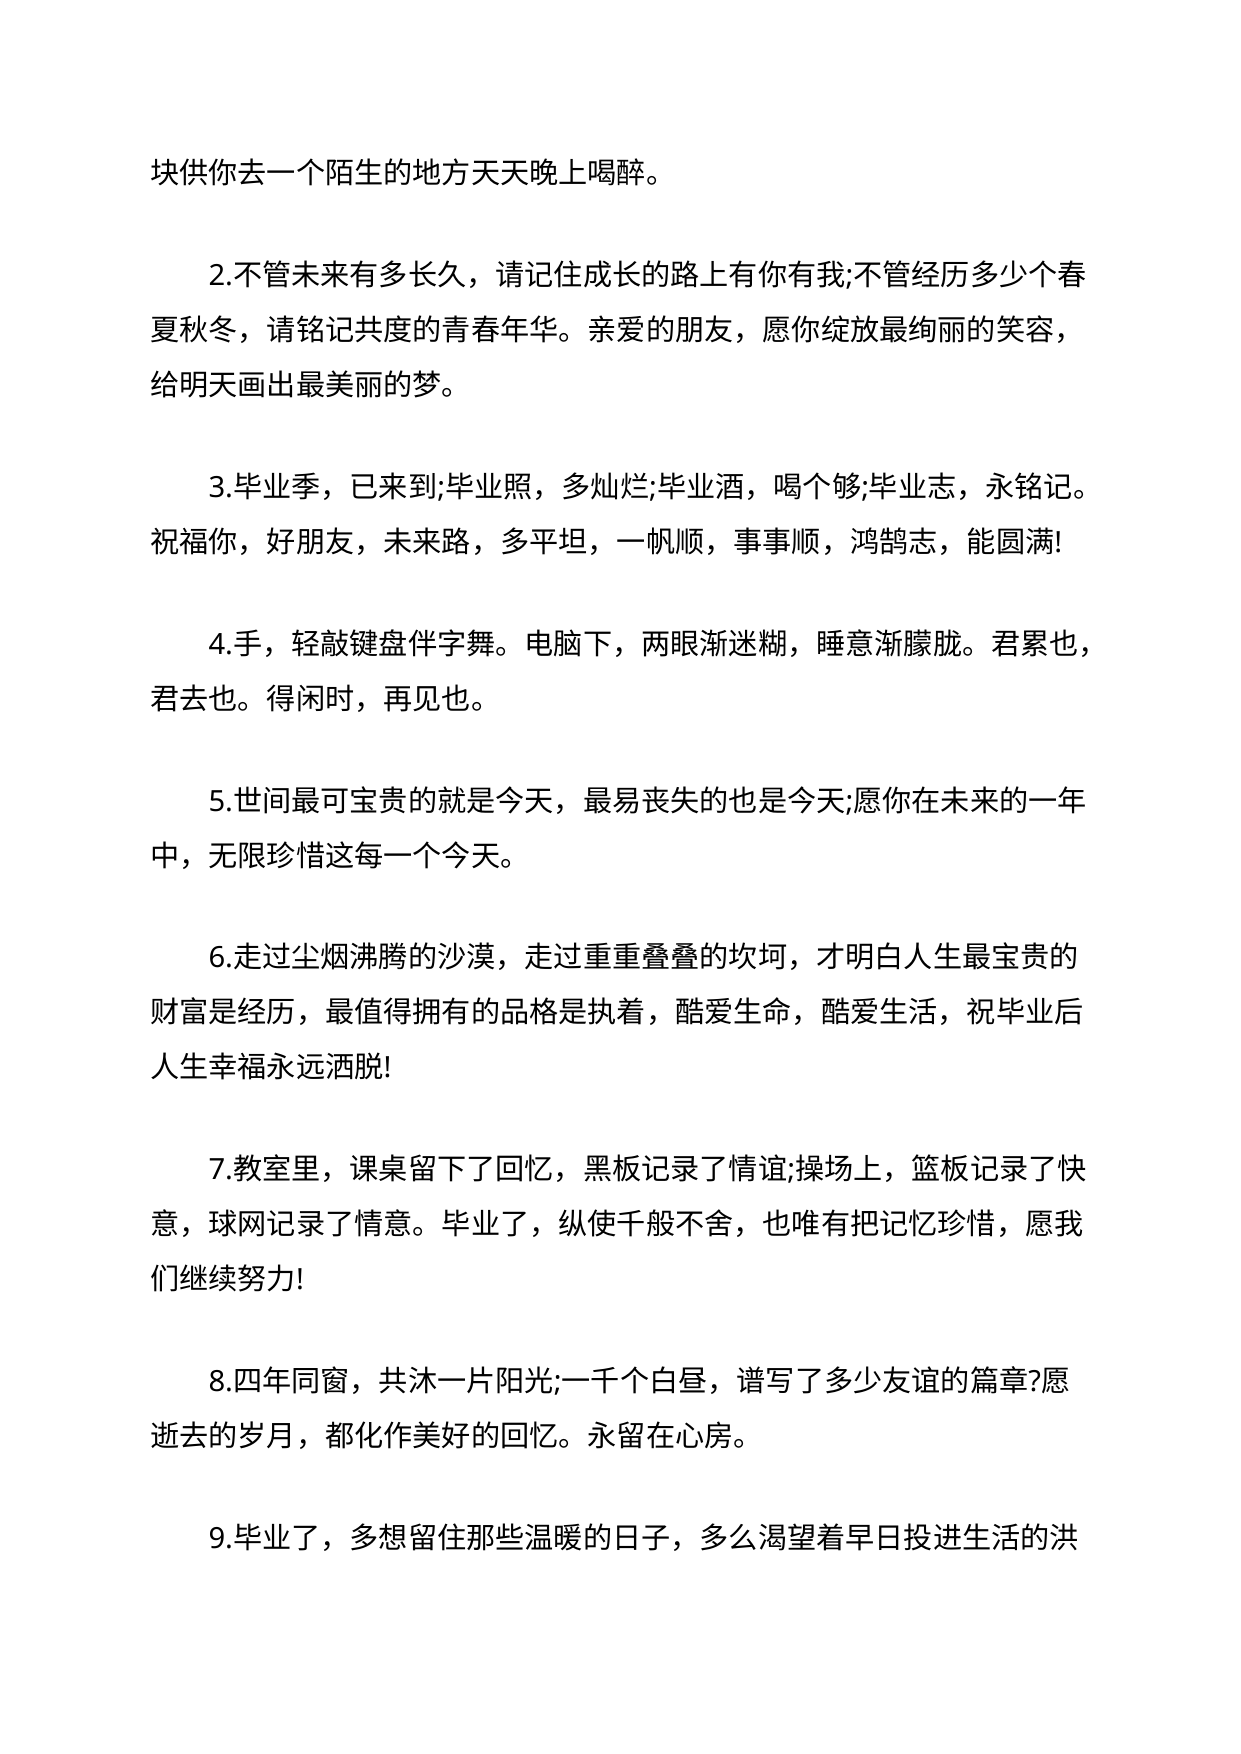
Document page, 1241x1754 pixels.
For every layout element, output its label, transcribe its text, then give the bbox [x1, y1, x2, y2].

text 5.世间最可宝贵的就是今天，最易丧失的也是今天;愿你在未来的一年中，无限珍惜这每一个今天。 [150, 777, 1090, 874]
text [150, 150, 1090, 192]
text 8.四年同窗，共沐一片阳光;一千个白昼，谱写了多少友谊的篇章?愿逝去的岁月，都化作美好的回忆。永留在心房。 [150, 1358, 1090, 1455]
text 2.不管未来有多长久，请记住成长的路上有你有我;不管经历多少个春夏秋冬，请铭记共度的青春年华。亲爱的朋友，愿你绽放最绚丽的笑容，给明天画出最美丽的梦。 [150, 252, 1090, 404]
text 7.教室里，课桌留下了回忆，黑板记录了情谊;操场上，篮板记录了快意，球网记录了情意。毕业了，纵使千般不舍，也唯有把记忆珍惜，愿我们继续努力! [150, 1146, 1090, 1298]
text 3.毕业季，已来到;毕业照，多灿烂;毕业酒，喝个够;毕业志，永铭记。祝福你，好朋友，未来路，多平坦，一帆顺，事事顺，鸿鹄志，能圆满! [150, 463, 1090, 561]
text 6.走过尘烟沸腾的沙漠，走过重重叠叠的坎坷，才明白人生最宝贵的财富是经历，最值得拥有的品格是执着，酷爱生命，酷爱生活，祝毕业后人生幸福永远洒脱! [150, 934, 1090, 1086]
text 4.手，轻敲键盘伴字舞。电脑下，两眼渐迷糊，睡意渐朦胧。君累也，君去也。得闲时，再见也。 [150, 620, 1090, 718]
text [150, 1514, 1090, 1557]
